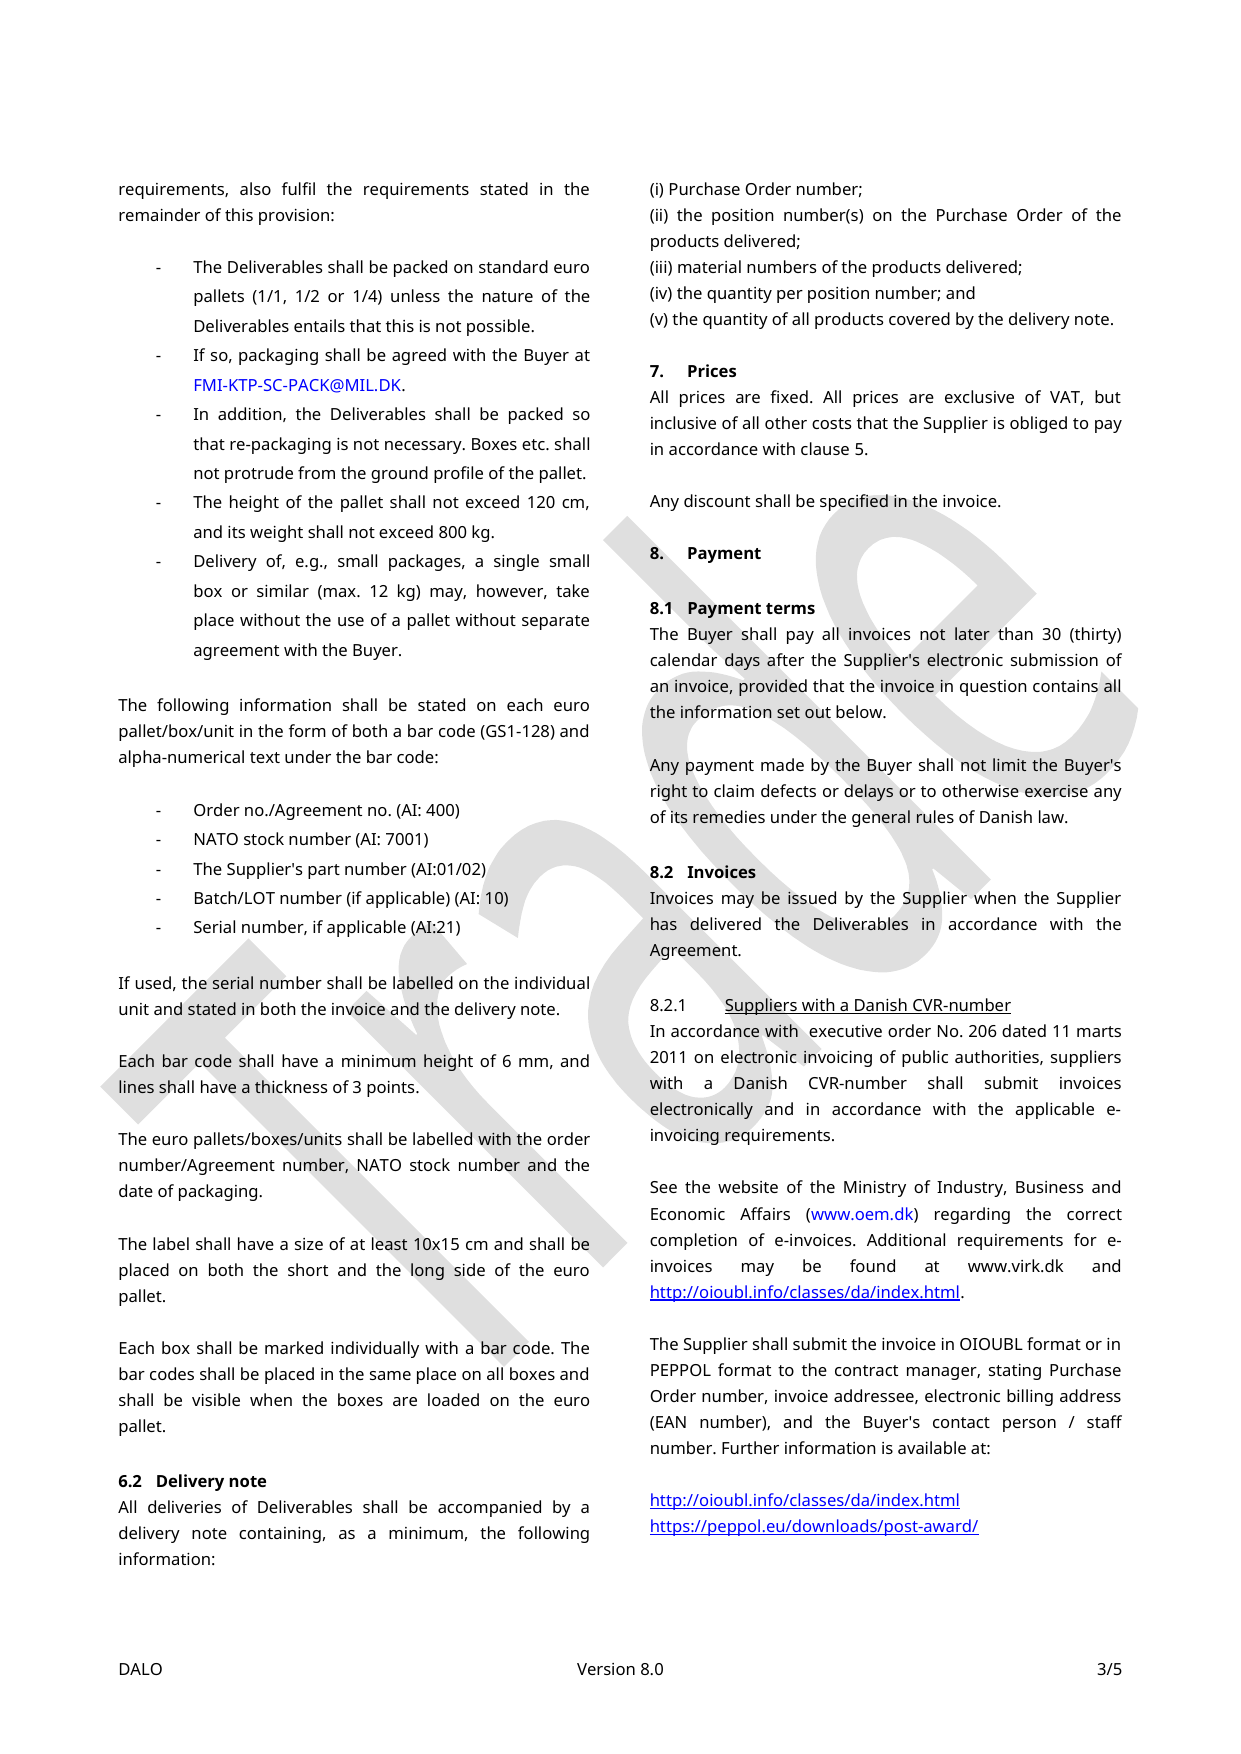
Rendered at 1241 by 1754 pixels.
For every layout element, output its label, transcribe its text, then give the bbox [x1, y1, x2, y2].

subtitle Payment [649, 542, 1122, 564]
list Delivery of, e.g., small packages, a single small box or similar (max. 12 kg) may, however, take place without the use of a pallet without separate agreement with the Buyer. [156, 550, 591, 661]
text The label shall have a size of at least 10x15 cm and shall be placed on both the short and the long side of the euro pallet. [118, 1232, 591, 1307]
text Each box shall be marked individually with a bar code. The bar codes shall be placed in the same place on all boxes and shall be visible when the boxes are loaded on the euro pallet. [118, 1336, 591, 1437]
text See the website of the Ministry of Industry, Business and Economic Affairs (www.oem.dk) regarding the correct completion of e-invoices. Additional requirements for e-invoices may be found at www.virk.dk and http://oioubl.info/classes/da/index.html. [649, 1176, 1122, 1303]
list The Deliverables shall be packed on standard euro pallets (1/1, 1/2 or 1/4) unless the nature of the Deliverables entails that this is not possible. [156, 255, 591, 337]
list The height of the pallet shall not exceed 120 cm, and its weight shall not exceed 800 kg. [156, 491, 591, 543]
text The Buyer shall pay all invoices not later than 30 (thirty) calendar days after the Supplier's electronic submission of an invoice, provided that the invoice in question contains all the information set out below. [649, 623, 1122, 724]
text http://oioubl.info/classes/da/index.html [649, 1489, 1122, 1511]
text The following information shall be stated on each euro pallet/box/unit in the form of both a bar code (GS1-128) and alpha-numerical text under the bar code: [118, 668, 591, 769]
text If used, the serial number shall be labelled on the individual unit and stated in both the invoice and the delivery note. [118, 972, 591, 1020]
text https://peppol.eu/downloads/post-award/ [649, 1515, 1122, 1537]
text Each bar code shall have a minimum height of 6 mm, and lines shall have a thickness of 3 points. [118, 1050, 591, 1098]
list The Supplier's part number (AI:01/02) [156, 857, 591, 880]
text Invoices may be issued by the Supplier when the Supplier has delivered the Deliverables in accordance with the Agreement. [649, 887, 1122, 961]
text The euro pallets/boxes/units shall be labelled with the order number/Agreement number, NATO stock number and the date of packaging. [118, 1128, 591, 1203]
text (iii) material numbers of the products delivered; [649, 255, 1122, 278]
text In accordance with executive order No. 206 dated 11 marts 2011 on electronic invoicing of public authorities, suppliers with a Danish CVR-number shall submit invoices electronically and in accordance with the applicable e-invoicing requirements. [649, 1020, 1122, 1147]
list NATO stock number (AI: 7001) [156, 828, 591, 850]
subtitle Suppliers with a Danish CVR-number [649, 994, 1122, 1017]
text The Supplier shall submit the invoice in OIOUBL format or in PEPPOL format to the contract manager, stating Purchase Order number, invoice addressee, electronic billing address (EAN number), and the Buyer's contact person / staff number. Further information is available at: [649, 1332, 1122, 1459]
subtitle Payment terms [649, 597, 1122, 620]
text Any discount shall be specified in the invoice. [649, 490, 1122, 512]
text (ii) the position number(s) on the Purchase Order of the products delivered; [649, 203, 1122, 252]
subtitle Invoices [649, 861, 1122, 883]
list Batch/LOT number (if applicable) (AI: 10) [156, 887, 591, 909]
text (iv) the quantity per position number; and [649, 281, 1122, 304]
text Any payment made by the Buyer shall not limit the Buyer's right to claim defects or delays or to otherwise exercise any of its remedies under the general rules of Danish law. [649, 753, 1122, 828]
list In addition, the Deliverables shall be packed so that re-packaging is not necessary. Boxes etc. shall not protrude from the ground profile of the pallet. [156, 403, 591, 484]
list Order no./Agreement no. (AI: 400) [156, 798, 591, 821]
subtitle Delivery note [118, 1469, 591, 1492]
text All deliveries of Deliverables shall be accompanied by a delivery note containing, as a minimum, the following information: [118, 1496, 591, 1570]
list Serial number, if applicable (AI:21) [156, 916, 591, 939]
text All prices are fixed. All prices are exclusive of VAT, but inclusive of all other costs that the Supplier is obliged to pay in accordance with clause 5. [649, 386, 1122, 460]
text (i) Purchase Order number; [649, 177, 1122, 200]
list If so, packaging shall be agreed with the Buyer at FMI-KTP-SC-PACK@MIL.DK. [156, 344, 591, 396]
subtitle Prices [649, 359, 1122, 382]
text (v) the quantity of all products covered by the delivery note. [649, 307, 1122, 330]
